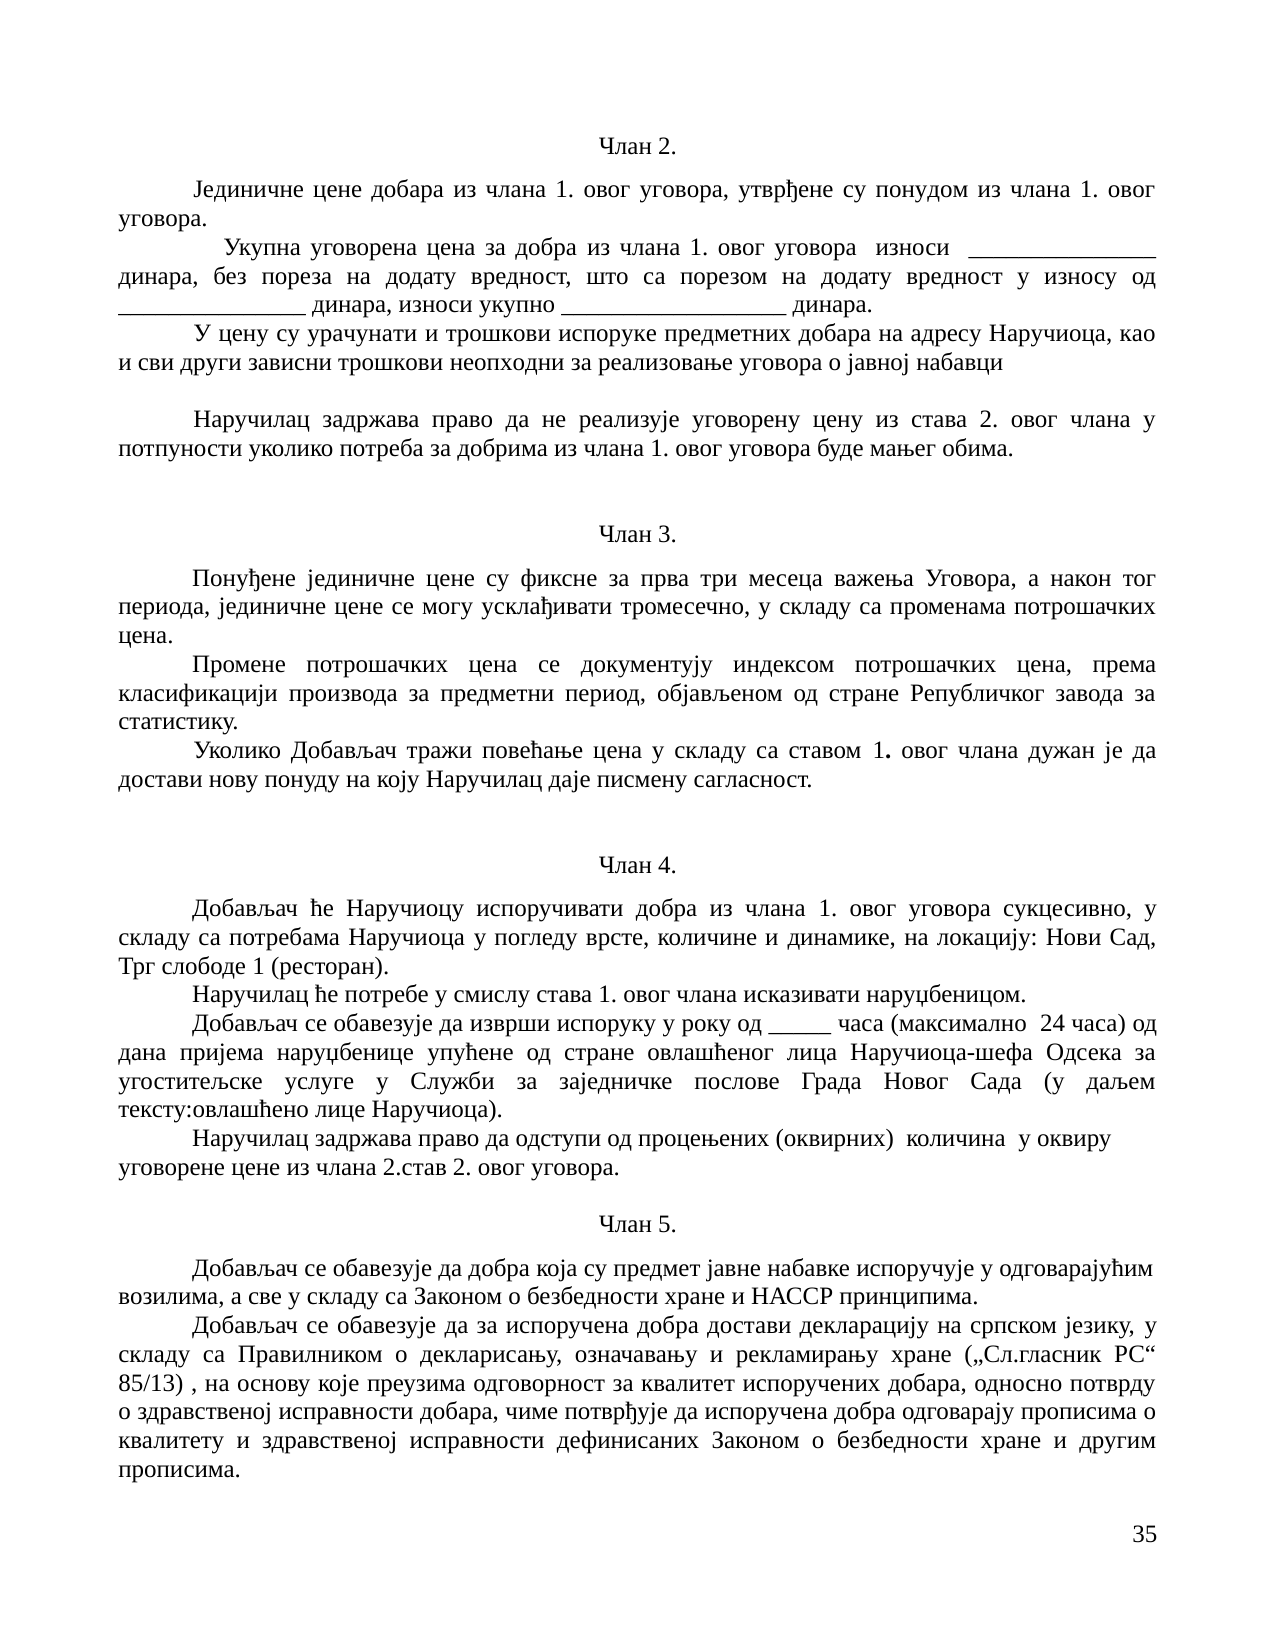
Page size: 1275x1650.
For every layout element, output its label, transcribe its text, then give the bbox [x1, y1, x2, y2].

text Наручилац ће потребе у смислу става 1. овог члана исказивати наруџбеницом. [118, 979, 1157, 1008]
text Добављач се обавезује да изврши испоруку у року од _____ часа (максимално 24 часа) од дана пријема наруџбенице упућене од стране овлашћеног лица Наручиоца-шефа Одсека за угоститељске услуге у Служби за заједничке послове Града Новог Сада (у даљем тексту:овлашћено лице Наручиоца). [118, 1008, 1157, 1123]
text Уколико Добављач тражи повећање цена у складу са ставом 1. овог члана дужан је да достави нову понуду на коју Наручилац даје писмену сагласност. [118, 735, 1157, 793]
text Члан 3. [118, 519, 1157, 548]
text Добављач се обавезује да за испоручена добра достави декларацију на српском језику, у складу са Правилником о декларисању, означавању и рекламирању хране („Сл.гласник РС“ 85/13) , на основу које преузима одговорност за квалитет испоручених добара, односно потврду о здравственој исправности добара, чиме потврђује да испоручена добра одговарају прописима о квалитету и здравственој исправности дефинисаних Законом о безбедности хране и другим прописима. [118, 1310, 1157, 1483]
text Члан 2. [118, 131, 1157, 160]
text Наручилац задржава право да одступи од процењених (оквирних) количина у оквиру уговорене цене из члана 2.став 2. овог уговора. [118, 1123, 1157, 1181]
text Укупна уговорена цена за добра из члана 1. овог уговора износи _______________ динара, без пореза на додату вредност, што са порезом на додату вредност у износу од _______________ динара, износи укупно __________________ динара. [118, 232, 1157, 318]
text Понуђене јединичне цене су фиксне за прва три месеца важења Уговора, а након тог периода, јединичне цене се могу усклађивати тромесечно, у складу са променама потрошачких цена. [118, 563, 1157, 649]
text Добављач се обавезује да добра која су предмет јавне набавке испоручује у одговарајућим возилима, а све у складу са Законом о безбедности хране и НАССР принципима. [118, 1253, 1157, 1310]
text Члан 4. [118, 850, 1157, 879]
text Јединичне цене добара из члана 1. овог уговора, утврђене су понудом из члана 1. овог уговора. [118, 174, 1157, 232]
text Промене потрошачких цена се документују индексом потрошачких цена, према класификацији производа за предметни период, објављеном од стране Републичког завода за статистику. [118, 649, 1157, 735]
text У цену су урачунати и трошкови испоруке предметних добара на адресу Наручиоца, као и сви други зависни трошкови неопходни за реализовање уговора о јавној набавци [118, 318, 1157, 376]
text Члан 5. [118, 1209, 1157, 1238]
text Добављач ће Наручиоцу испоручивати добра из члана 1. овог уговора сукцесивно, у складу са потребама Наручиоца у погледу врсте, количине и динамике, на локацију: Нови Сад, Трг слободе 1 (ресторан). [118, 893, 1157, 979]
text Наручилац задржава право да не реализује уговорену цену из става 2. овог члана у потпуности уколико потреба за добрима из члана 1. овог уговора буде мањег обима. [118, 404, 1157, 462]
